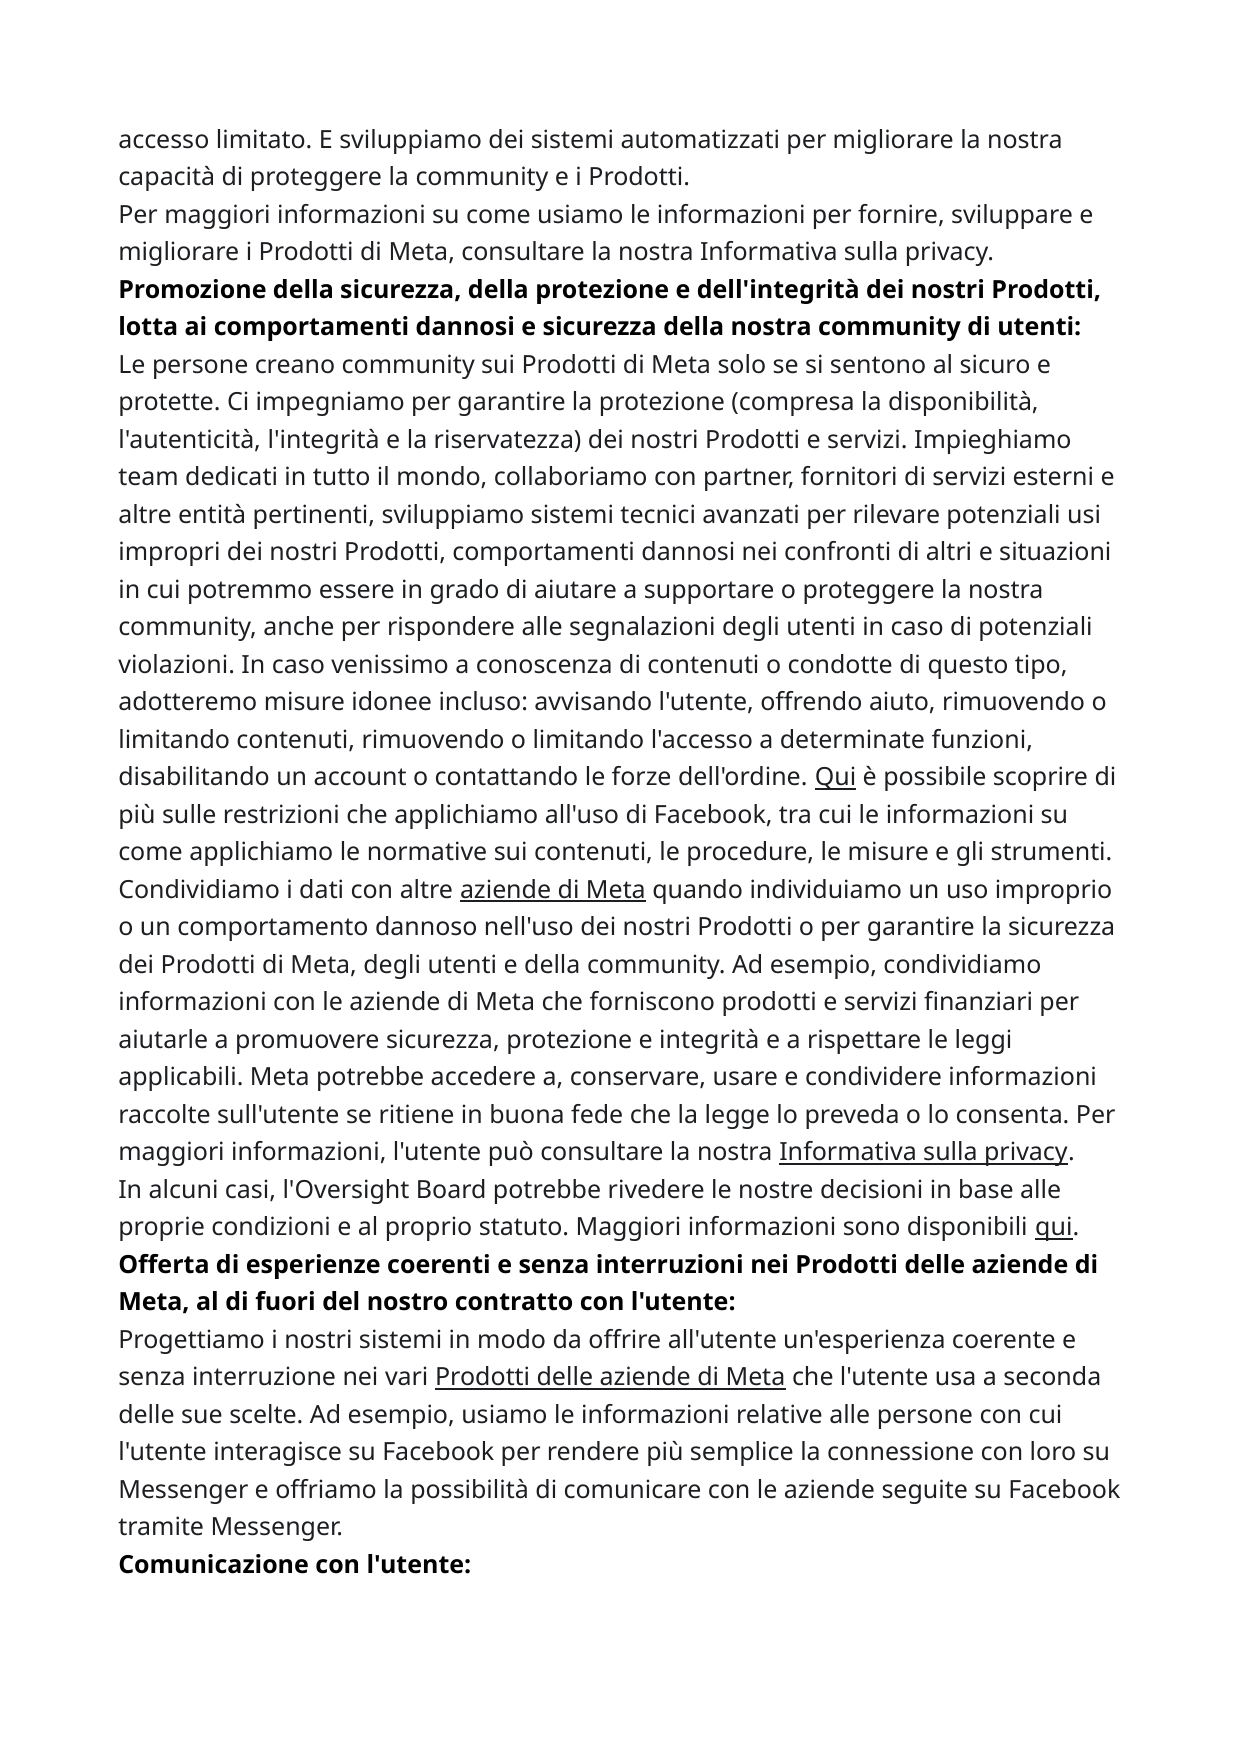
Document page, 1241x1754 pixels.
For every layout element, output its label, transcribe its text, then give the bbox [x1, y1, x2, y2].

text Promozione della sicurezza, della protezione e dell'integrità dei nostri Prodotti, lotta ai comportamenti dannosi e sicurezza della nostra community di utenti: [118, 268, 1122, 343]
text Progettiamo i nostri sistemi in modo da offrire all'utente un'esperienza coerente e senza interruzione nei vari Prodotti delle aziende di Meta che l'utente usa a seconda delle sue scelte. Ad esempio, usiamo le informazioni relative alle persone con cui l'utente interagisce su Facebook per rendere più semplice la connessione con loro su Messenger e offriamo la possibilità di comunicare con le aziende seguite su Facebook tramite Messenger. [118, 1318, 1122, 1543]
text Le persone creano community sui Prodotti di Meta solo se si sentono al sicuro e protette. Ci impegniamo per garantire la protezione (compresa la disponibilità, l'autenticità, l'integrità e la riservatezza) dei nostri Prodotti e servizi. Impieghiamo team dedicati in tutto il mondo, collaboriamo con partner, fornitori di servizi esterni e altre entità pertinenti, sviluppiamo sistemi tecnici avanzati per rilevare potenziali usi impropri dei nostri Prodotti, comportamenti dannosi nei confronti di altri e situazioni in cui potremmo essere in grado di aiutare a supportare o proteggere la nostra community, anche per rispondere alle segnalazioni degli utenti in caso di potenziali violazioni. In caso venissimo a conoscenza di contenuti o condotte di questo tipo, adotteremo misure idonee incluso: avvisando l'utente, offrendo aiuto, rimuovendo o limitando contenuti, rimuovendo o limitando l'accesso a determinate funzioni, disabilitando un account o contattando le forze dell'ordine. Qui è possibile scoprire di più sulle restrizioni che applichiamo all'uso di Facebook, tra cui le informazioni su come applichiamo le normative sui contenuti, le procedure, le misure e gli strumenti. Condividiamo i dati con altre aziende di Meta quando individuiamo un uso improprio o un comportamento dannoso nell'uso dei nostri Prodotti o per garantire la sicurezza dei Prodotti di Meta, degli utenti e della community. Ad esempio, condividiamo informazioni con le aziende di Meta che forniscono prodotti e servizi finanziari per aiutarle a promuovere sicurezza, protezione e integrità e a rispettare le leggi applicabili. Meta potrebbe accedere a, conservare, usare e condividere informazioni raccolte sull'utente se ritiene in buona fede che la legge lo preveda o lo consenta. Per maggiori informazioni, l'utente può consultare la nostra Informativa sulla privacy. [118, 343, 1122, 1168]
text Per maggiori informazioni su come usiamo le informazioni per fornire, sviluppare e migliorare i Prodotti di Meta, consultare la nostra Informativa sulla privacy. [118, 193, 1122, 268]
text Comunicazione con l'utente: [118, 1543, 1122, 1581]
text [118, 118, 1122, 193]
text In alcuni casi, l'Oversight Board potrebbe rivedere le nostre decisioni in base alle proprie condizioni e al proprio statuto. Maggiori informazioni sono disponibili qui. [118, 1168, 1122, 1243]
text Offerta di esperienze coerenti e senza interruzioni nei Prodotti delle aziende di Meta, al di fuori del nostro contratto con l'utente: [118, 1243, 1122, 1318]
